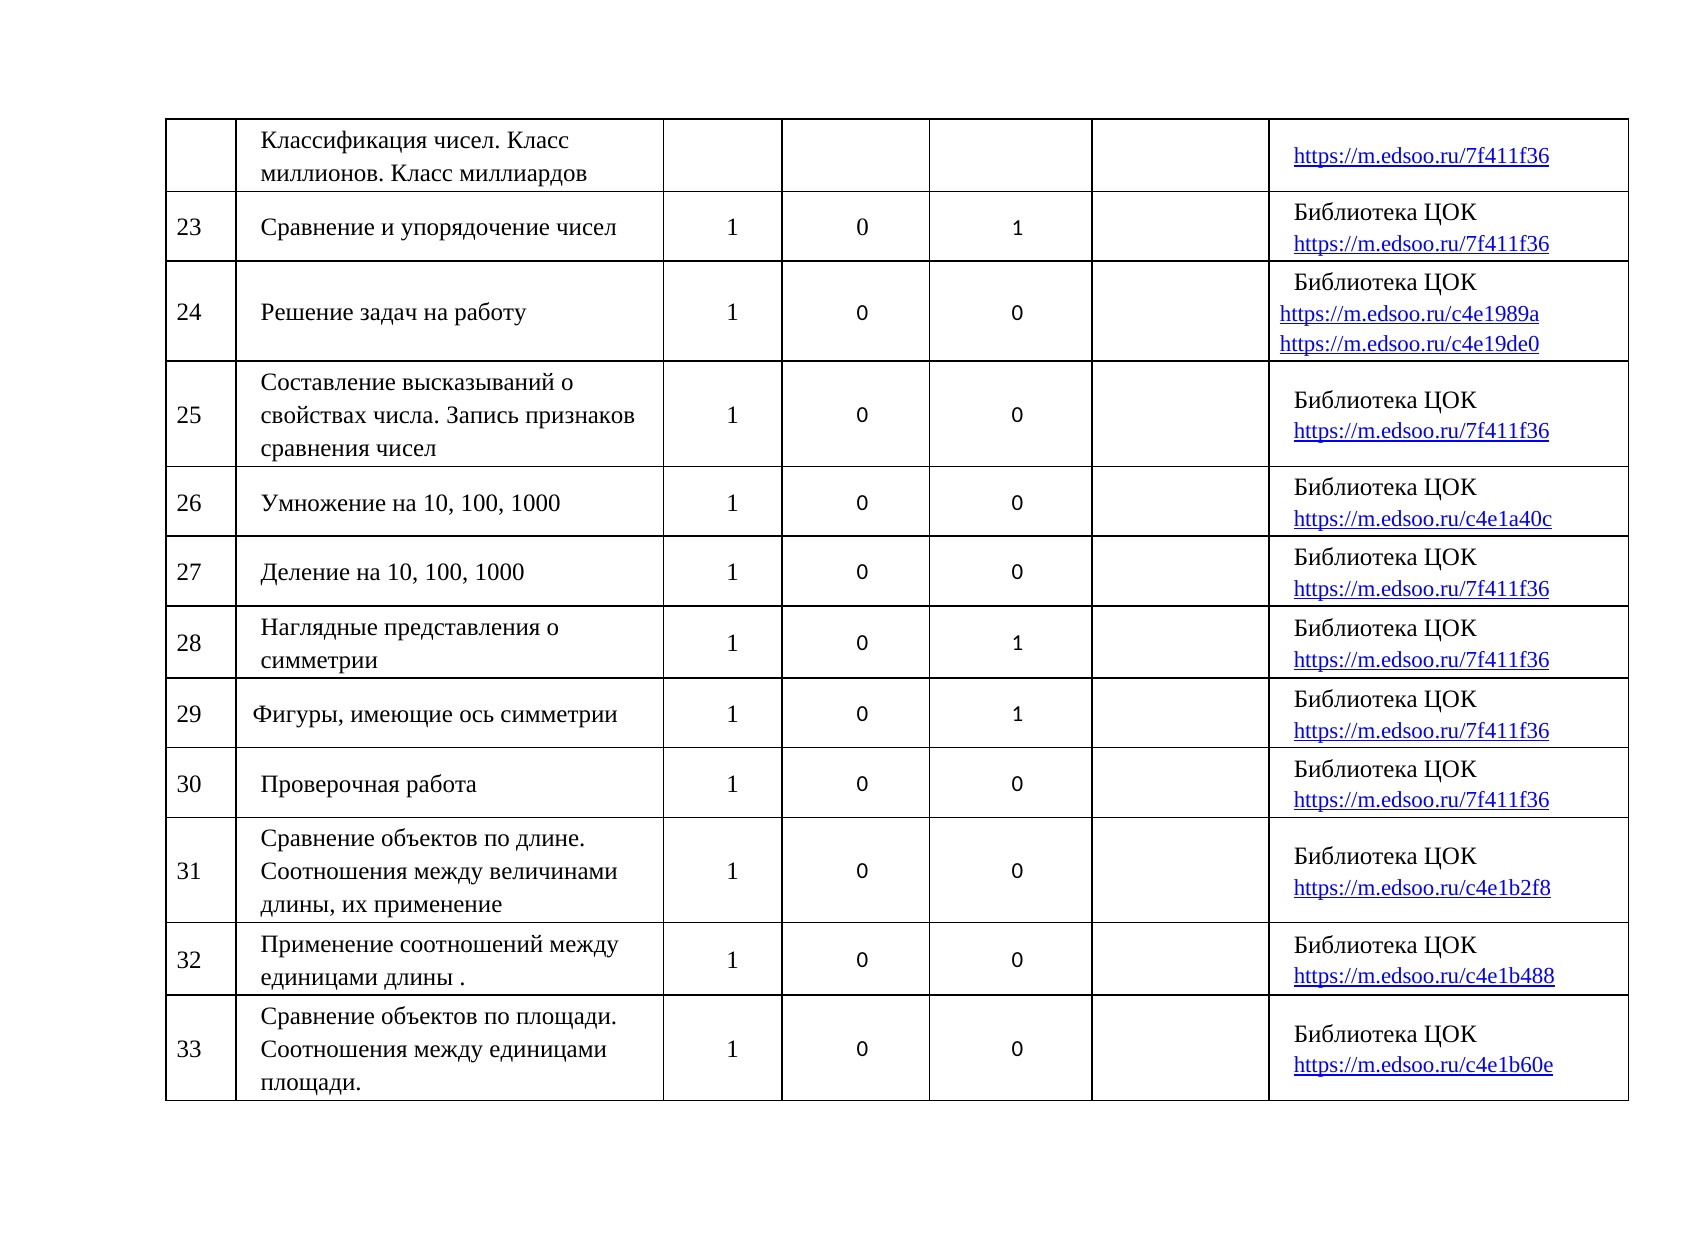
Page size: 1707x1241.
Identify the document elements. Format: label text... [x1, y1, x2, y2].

table_cell 1 [664, 996, 781, 1100]
table_cell 0 [783, 467, 929, 535]
table_cell 0 [783, 679, 929, 747]
table_cell 1 [930, 192, 1091, 260]
table_cell 33 [167, 996, 235, 1100]
table_cell 28 [167, 607, 235, 677]
table_cell 1 [664, 362, 781, 466]
table_cell [1093, 923, 1268, 994]
table_cell 24 [167, 262, 235, 360]
table_cell Сравнение объектов по длине. Соотношения между величинами длины, их применение [237, 818, 663, 922]
table_cell Проверочная работа [237, 748, 663, 816]
table_cell 1 [664, 120, 781, 191]
table_cell 1 [664, 467, 781, 535]
table_cell Библиотека ЦОК https://m.edsoo.ru/7f411f36 [1270, 607, 1628, 677]
table_cell 27 [167, 537, 235, 605]
table_cell [1093, 192, 1268, 260]
table_cell 26 [167, 467, 235, 535]
table_cell Сравнение объектов по площади. Соотношения между единицами площади. [237, 996, 663, 1100]
table_cell Библиотека ЦОК https://m.edsoo.ru/7f411f36 [1270, 362, 1628, 466]
table_cell 0 [930, 748, 1091, 816]
table_cell 1 [664, 607, 781, 677]
table_cell 32 [167, 923, 235, 994]
table_cell 1 [664, 748, 781, 816]
table_cell 29 [167, 679, 235, 747]
table_cell Фигуры, имеющие ось симметрии [237, 679, 663, 747]
table_cell [1093, 748, 1268, 816]
table_cell 1 [930, 679, 1091, 747]
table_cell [1270, 192, 1628, 260]
table_cell Сравнение и упорядочение чисел [237, 192, 663, 260]
table_cell [1093, 467, 1268, 535]
table_cell Библиотека ЦОК https://m.edsoo.ru/7f411f36 [1270, 748, 1628, 816]
table_cell Библиотека ЦОК https://m.edsoo.ru/c4e1b488 [1270, 923, 1628, 994]
table_cell 22 [167, 120, 235, 191]
table_cell 0 [930, 262, 1091, 360]
table_cell 0 [783, 607, 929, 677]
table_cell 1 [664, 537, 781, 605]
table_cell Решение задач на работу [237, 262, 663, 360]
table_cell [1093, 362, 1268, 466]
table_cell 0 [783, 362, 929, 466]
table_cell 0 [930, 120, 1091, 191]
table_cell Деление на 10, 100, 1000 [237, 537, 663, 605]
table_cell 1 [664, 679, 781, 747]
table_cell Применение соотношений между единицами длины . [237, 923, 663, 994]
table_cell [1093, 679, 1268, 747]
table_cell Библиотека ЦОК https://m.edsoo.ru/c4e1b2f8 [1270, 818, 1628, 922]
table_cell 0 [930, 923, 1091, 994]
table_cell 1 [664, 262, 781, 360]
table_cell 0 [930, 537, 1091, 605]
table_cell 1 [664, 923, 781, 994]
table_cell 1 [664, 192, 781, 260]
table_cell 0 [783, 192, 929, 260]
table_cell 0 [930, 362, 1091, 466]
table_cell 0 [930, 996, 1091, 1100]
table_cell 1 [664, 818, 781, 922]
table_cell [1093, 262, 1268, 360]
table_cell [1093, 537, 1268, 605]
table_cell 0 [930, 818, 1091, 922]
table_cell 0 [783, 537, 929, 605]
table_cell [1270, 120, 1628, 191]
table_cell Библиотека ЦОК https://m.edsoo.ru/c4e1a40c [1270, 467, 1628, 535]
table_cell [1093, 996, 1268, 1100]
table_cell 30 [167, 748, 235, 816]
table_cell Библиотека ЦОК https://m.edsoo.ru/7f411f36 [1270, 679, 1628, 747]
table_cell Составление высказываний о свойствах числа. Запись признаков сравнения чисел [237, 362, 663, 466]
table_cell Наглядные представления о симметрии [237, 607, 663, 677]
table_cell 0 [930, 467, 1091, 535]
table_cell 23 [167, 192, 235, 260]
table_cell 25 [167, 362, 235, 466]
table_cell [237, 120, 663, 191]
table_cell 0 [783, 120, 929, 191]
table_cell Библиотека ЦОК https://m.edsoo.ru/c4e1b60e [1270, 996, 1628, 1100]
table_cell [1093, 120, 1268, 191]
table_cell 31 [167, 818, 235, 922]
table_cell 1 [930, 607, 1091, 677]
table_cell [1093, 607, 1268, 677]
table_cell 0 [783, 818, 929, 922]
table_cell Библиотека ЦОК https://m.edsoo.ru/7f411f36 [1270, 537, 1628, 605]
table_cell Библиотека ЦОК https://m.edsoo.ru/c4e1989a https://m.edsoo.ru/c4e19de0 [1270, 262, 1628, 360]
table_cell 0 [783, 748, 929, 816]
table_cell [1093, 818, 1268, 922]
table_cell 0 [783, 996, 929, 1100]
table_cell 0 [783, 262, 929, 360]
table_cell Умножение на 10, 100, 1000 [237, 467, 663, 535]
table_cell 0 [783, 923, 929, 994]
